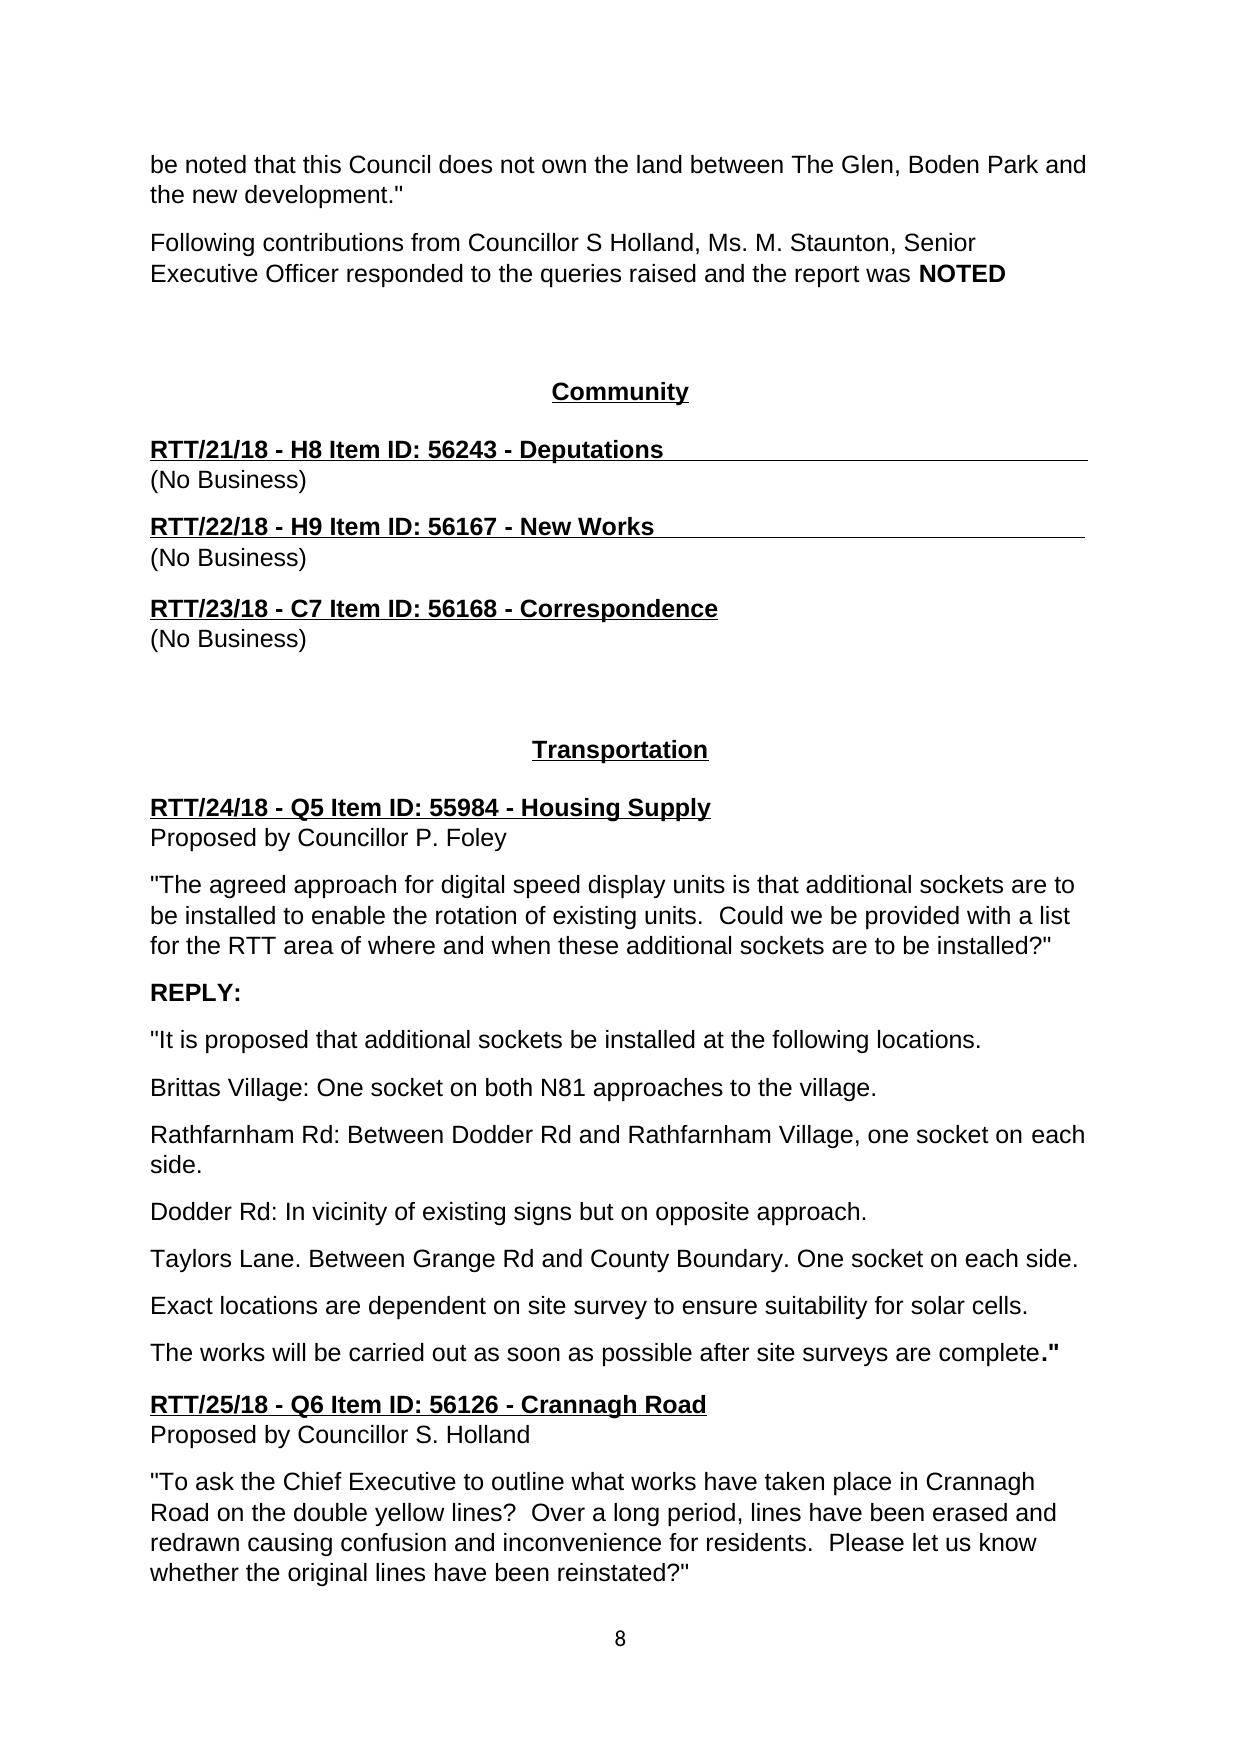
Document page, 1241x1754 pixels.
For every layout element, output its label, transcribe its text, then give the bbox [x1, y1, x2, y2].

text Taylors Lane. Between Grange Rd and County Boundary. One socket on each side. [150, 1244, 1090, 1273]
text RTT/22/18 - H9 Item ID: 56167 - New Works (No Business) [150, 512, 1090, 571]
text Community [150, 377, 1090, 405]
text Proposed by Councillor P. Foley [150, 823, 1090, 852]
text Dodder Rd: In vicinity of existing signs but on opposite approach. [150, 1197, 1090, 1226]
text "To ask the Chief Executive to outline what works have taken place in Crannagh Road on the double yellow lines? Over a long period, lines have been erased and redrawn causing confusion and inconvenience for residents. Please let us know whether the original lines have been reinstated?" [150, 1467, 1090, 1587]
text Brittas Village: One socket on both N81 approaches to the village. [150, 1072, 1090, 1101]
text RTT/21/18 - H8 Item ID: 56243 - Deputations (No Business) [150, 434, 1090, 494]
text REPLY: [150, 978, 1090, 1007]
subtitle RTT/24/18 - Q5 Item ID: 55984 - Housing Supply [150, 793, 1090, 822]
text "It is proposed that additional sockets be installed at the following locations. [150, 1025, 1090, 1054]
text RTT/23/18 - C7 Item ID: 56168 - Correspondence (No Business) [150, 594, 1090, 653]
text "The agreed approach for digital speed display units is that additional sockets are to be installed to enable the rotation of existing units. Could we be provided with a list for the RTT area of where and when these additional sockets are to be installed?" [150, 870, 1090, 960]
text Following contributions from Councillor S Holland, Ms. M. Staunton, Senior Executive Officer responded to the queries raised and the report was NOTED [150, 227, 1090, 287]
text The works will be carried out as soon as possible after site surveys are complete." [150, 1338, 1090, 1367]
text Rathfarnham Rd: Between Dodder Rd and Rathfarnham Village, one socket on each side. [150, 1119, 1090, 1179]
text Proposed by Councillor S. Holland [150, 1420, 1090, 1449]
text Transportation [150, 735, 1090, 764]
subtitle RTT/25/18 - Q6 Item ID: 56126 - Crannagh Road [150, 1389, 1090, 1418]
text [150, 150, 1090, 209]
text Exact locations are dependent on site survey to ensure suitability for solar cells. [150, 1291, 1090, 1320]
